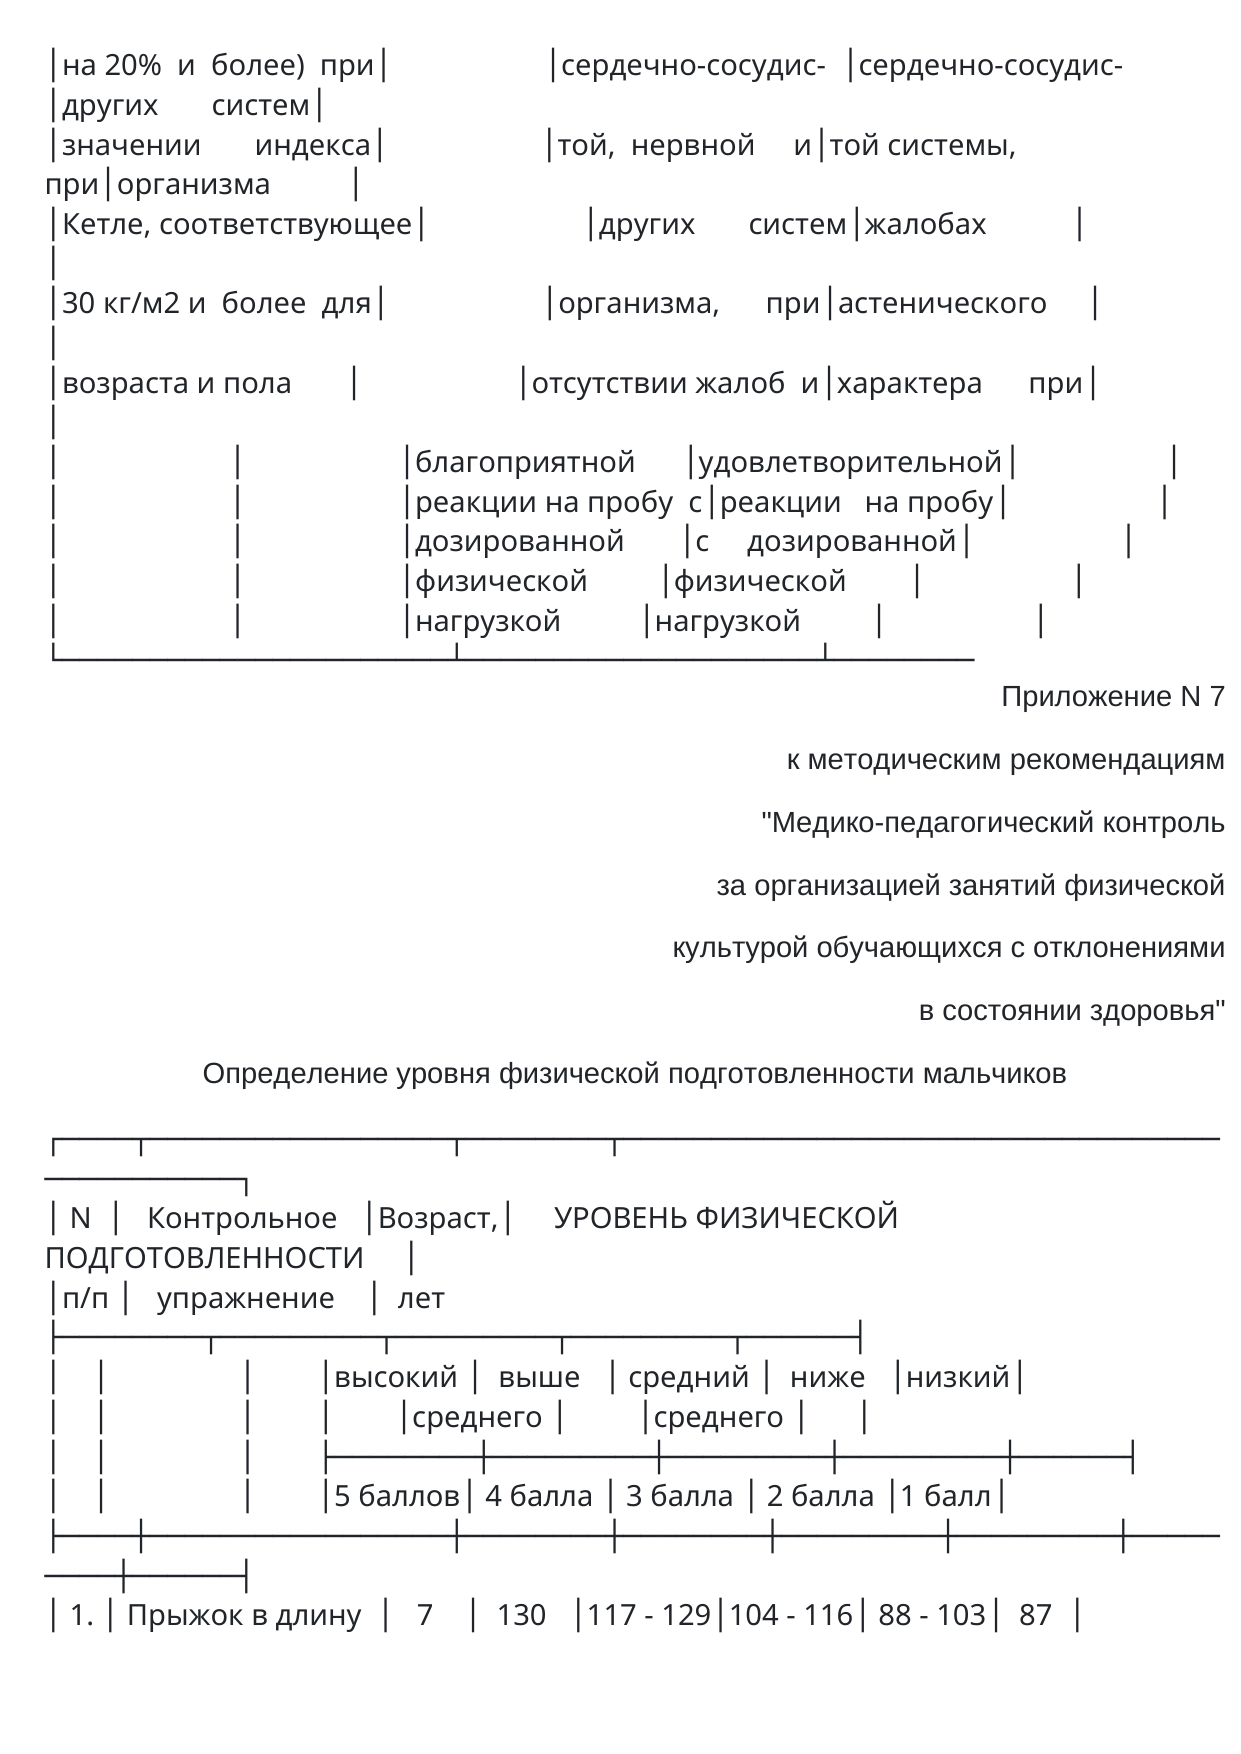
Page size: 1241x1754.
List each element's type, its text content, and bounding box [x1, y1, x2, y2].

text к методическим рекомендациям [44, 742, 1226, 776]
text культурой обучающихся с отклонениями [44, 930, 1226, 964]
text Определение уровня физической подготовленности мальчиков [44, 1056, 1226, 1089]
text │на 20% и более) при│ │сердечно-сосудис- │сердечно-сосудис- │других систем│ [44, 44, 1226, 124]
text │ │ │дозированной │с дозированной│ │ [44, 521, 1226, 560]
text │ 1. │ Прыжок в длину │ 7 │ 130 │117 - 129│104 - 116│ 88 - 103│ 87 │ [44, 1594, 1226, 1634]
text │ │ │физической │физической │ │ [44, 560, 1226, 600]
text │ │ │благоприятной │удовлетворительной│ │ [44, 441, 1226, 481]
text "Медико-педагогический контроль [44, 805, 1226, 838]
text │п/п │ упражнение │ лет ├────────┬─────────┬─────────┬─────────┬──────┤ [44, 1277, 1226, 1356]
text в состоянии здоровья" [44, 993, 1226, 1026]
text │ │ │ │ │среднего │ │среднего │ │ [44, 1396, 1226, 1436]
text │ │ │нагрузкой │нагрузкой │ │ [44, 600, 1226, 640]
text Приложение N 7 [44, 679, 1226, 713]
text │значении индекса│ │той, нервной и│той системы, при│организма │ [44, 124, 1226, 203]
text │ │ │ │высокий │ выше │ средний │ ниже │низкий│ [44, 1356, 1226, 1396]
text │ │ │реакции на пробу с│реакции на пробу│ │ [44, 481, 1226, 521]
text │ │ │ │5 баллов│ 4 балла │ 3 балла │ 2 балла │1 балл│ [44, 1476, 1226, 1515]
text │возраста и пола │ │отсутствии жалоб и│характера при│ │ [44, 362, 1226, 441]
text └──────────────────────┴────────────────────┴──────── [44, 640, 1226, 679]
text │ N │ Контрольное │Возраст,│ УРОВЕНЬ ФИЗИЧЕСКОЙ ПОДГОТОВЛЕННОСТИ │ [44, 1198, 1226, 1277]
text ┌────┬─────────────────┬────────┬─────────────────────────────────────────────┐ [44, 1118, 1226, 1198]
text │Кетле, соответствующее│ │других систем│жалобах │ │ [44, 203, 1226, 282]
text │30 кг/м2 и более для│ │организма, при│астенического │ │ [44, 282, 1226, 362]
text ├────┼─────────────────┼────────┼────────┼─────────┼─────────┼─────────┼──────┤ [44, 1515, 1226, 1594]
text за организацией занятий физической [44, 867, 1226, 901]
text │ │ │ ├────────┼─────────┼─────────┼─────────┼──────┤ [44, 1436, 1226, 1476]
